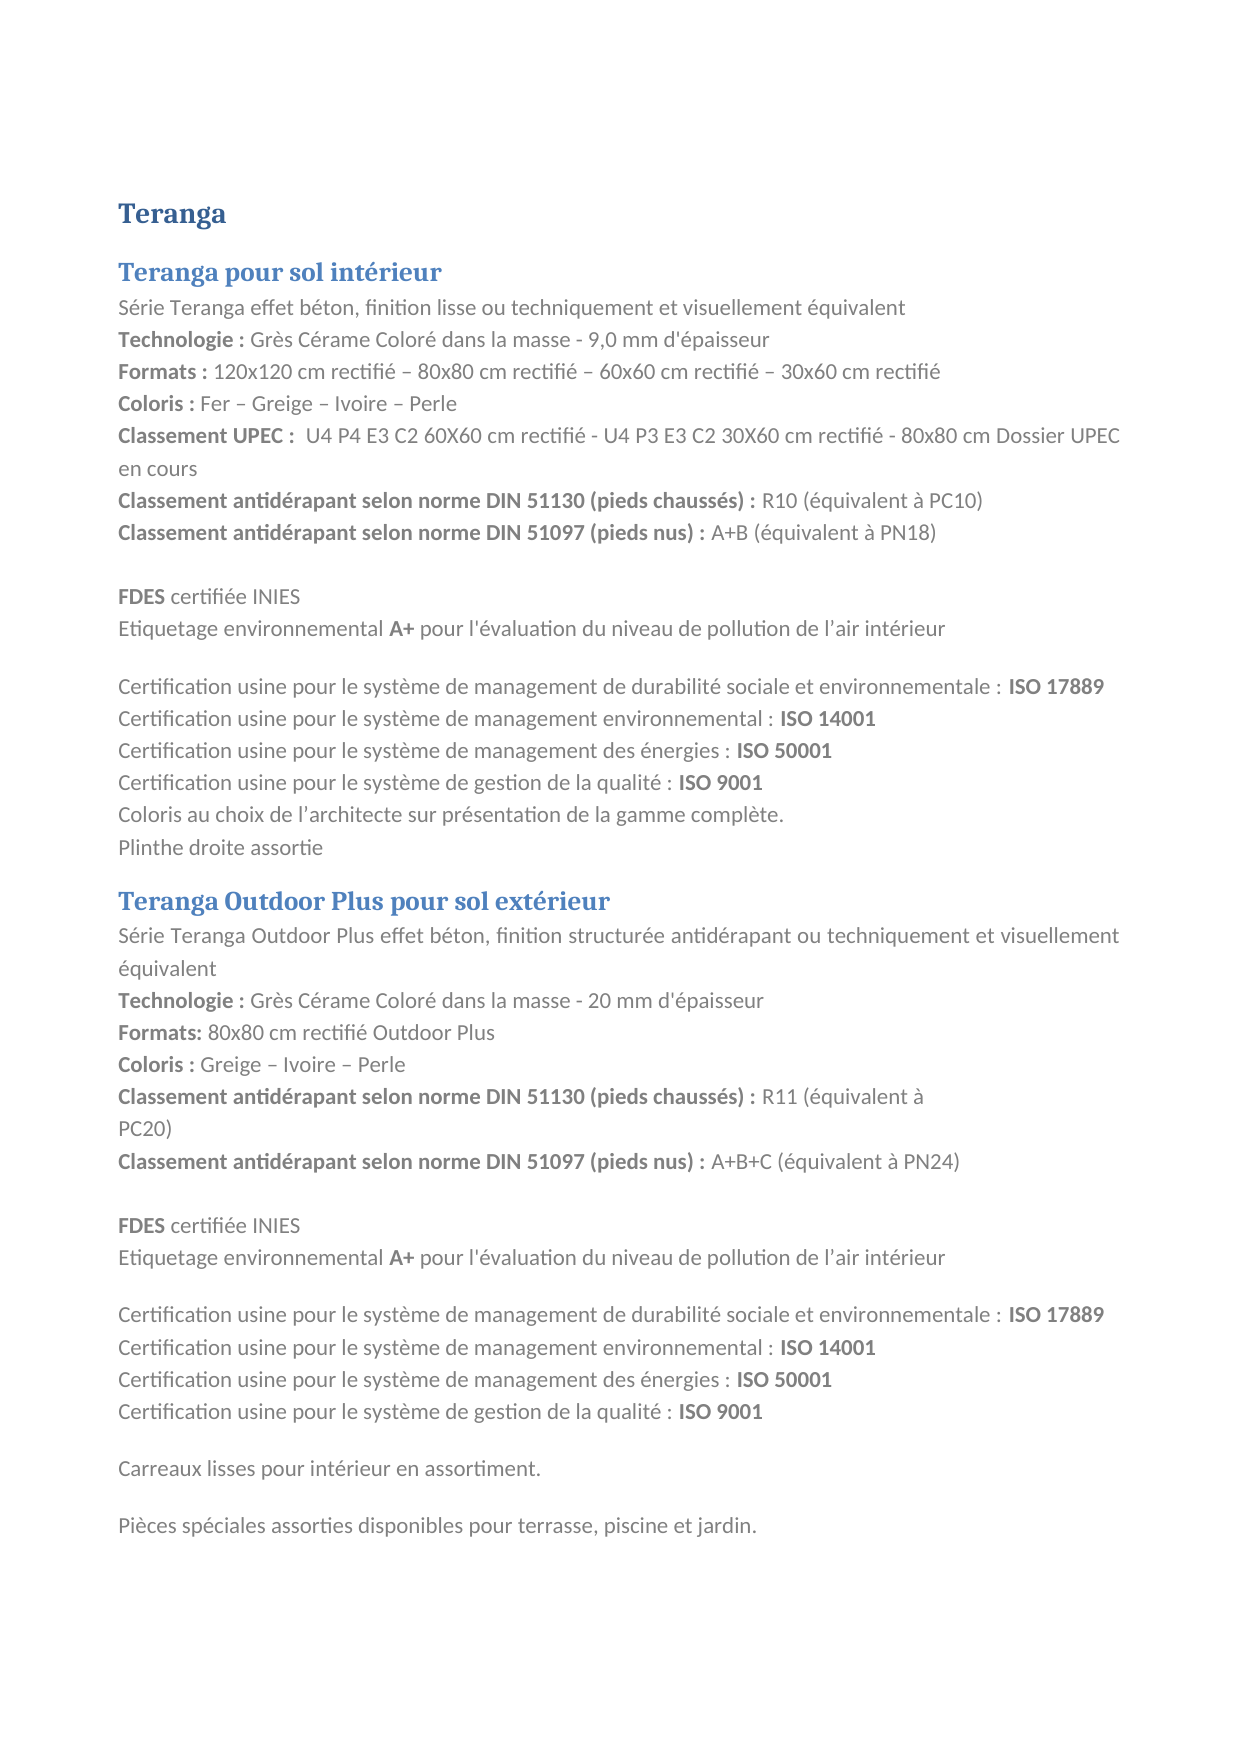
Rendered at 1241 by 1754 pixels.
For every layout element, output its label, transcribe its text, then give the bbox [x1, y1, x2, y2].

text Formats: 80x80 cm rectifié Outdoor Plus [118, 1018, 1122, 1046]
text Technologie : Grès Cérame Coloré dans la masse - 20 mm d'épaisseur [118, 986, 1122, 1014]
text Certification usine pour le système de management des énergies : ISO 50001 [118, 1365, 1122, 1393]
text Teranga [118, 198, 1122, 231]
text Classement antidérapant selon norme DIN 51097 (pieds nus) : A+B+C (équivalent à PN24) [118, 1147, 1122, 1175]
text Formats : 120x120 cm rectifié – 80x80 cm rectifié – 60x60 cm rectifié – 30x60 cm rectifié [118, 357, 1122, 385]
text Classement antidérapant selon norme DIN 51130 (pieds chaussés) : R10 (équivalent à PC10) [118, 486, 1122, 514]
text FDES certifiée INIES [118, 582, 1122, 610]
text Technologie : Grès Cérame Coloré dans la masse - 9,0 mm d'épaisseur [118, 325, 1122, 353]
text Classement antidérapant selon norme DIN 51130 (pieds chaussés) : R11 (équivalent à [118, 1082, 1122, 1110]
text Plinthe droite assortie [118, 833, 1122, 861]
text Coloris : Greige – Ivoire – Perle [118, 1050, 1122, 1078]
text Carreaux lisses pour intérieur en assortiment. [118, 1454, 1122, 1482]
text Certification usine pour le système de management environnemental : ISO 14001 [118, 1333, 1122, 1361]
text Série Teranga effet béton, finition lisse ou techniquement et visuellement équivalent [118, 293, 1122, 321]
text Certification usine pour le système de management des énergies : ISO 50001 [118, 736, 1122, 764]
text Teranga pour sol intérieur [118, 257, 1122, 288]
text Pièces spéciales assorties disponibles pour terrasse, piscine et jardin. [118, 1511, 1122, 1539]
text Certification usine pour le système de management environnemental : ISO 14001 [118, 704, 1122, 732]
text Série Teranga Outdoor Plus effet béton, finition structurée antidérapant ou techniquement et visuellement équivalent [118, 921, 1122, 982]
text Etiquetage environnemental A+ pour l'évaluation du niveau de pollution de l’air intérieur [118, 614, 1122, 643]
text Classement antidérapant selon norme DIN 51097 (pieds nus) : A+B (équivalent à PN18) [118, 518, 1122, 546]
text Coloris au choix de l’architecte sur présentation de la gamme complète. [118, 801, 1122, 828]
text PC20) [118, 1114, 1122, 1143]
text Certification usine pour le système de gestion de la qualité : ISO 9001 [118, 768, 1122, 796]
text Teranga Outdoor Plus pour sol extérieur [118, 886, 1122, 917]
text Etiquetage environnemental A+ pour l'évaluation du niveau de pollution de l’air intérieur [118, 1243, 1122, 1271]
text Certification usine pour le système de gestion de la qualité : ISO 9001 [118, 1397, 1122, 1425]
text Certification usine pour le système de management de durabilité sociale et environnementale : ISO 17889 [118, 1301, 1122, 1328]
text FDES certifiée INIES [118, 1211, 1122, 1239]
text Certification usine pour le système de management de durabilité sociale et environnementale : ISO 17889 [118, 672, 1122, 700]
text Classement UPEC : U4 P4 E3 C2 60X60 cm rectifié - U4 P3 E3 C2 30X60 cm rectifié - 80x80 cm Dossier UPEC en cours [118, 421, 1122, 482]
text Coloris : Fer – Greige – Ivoire – Perle [118, 389, 1122, 417]
